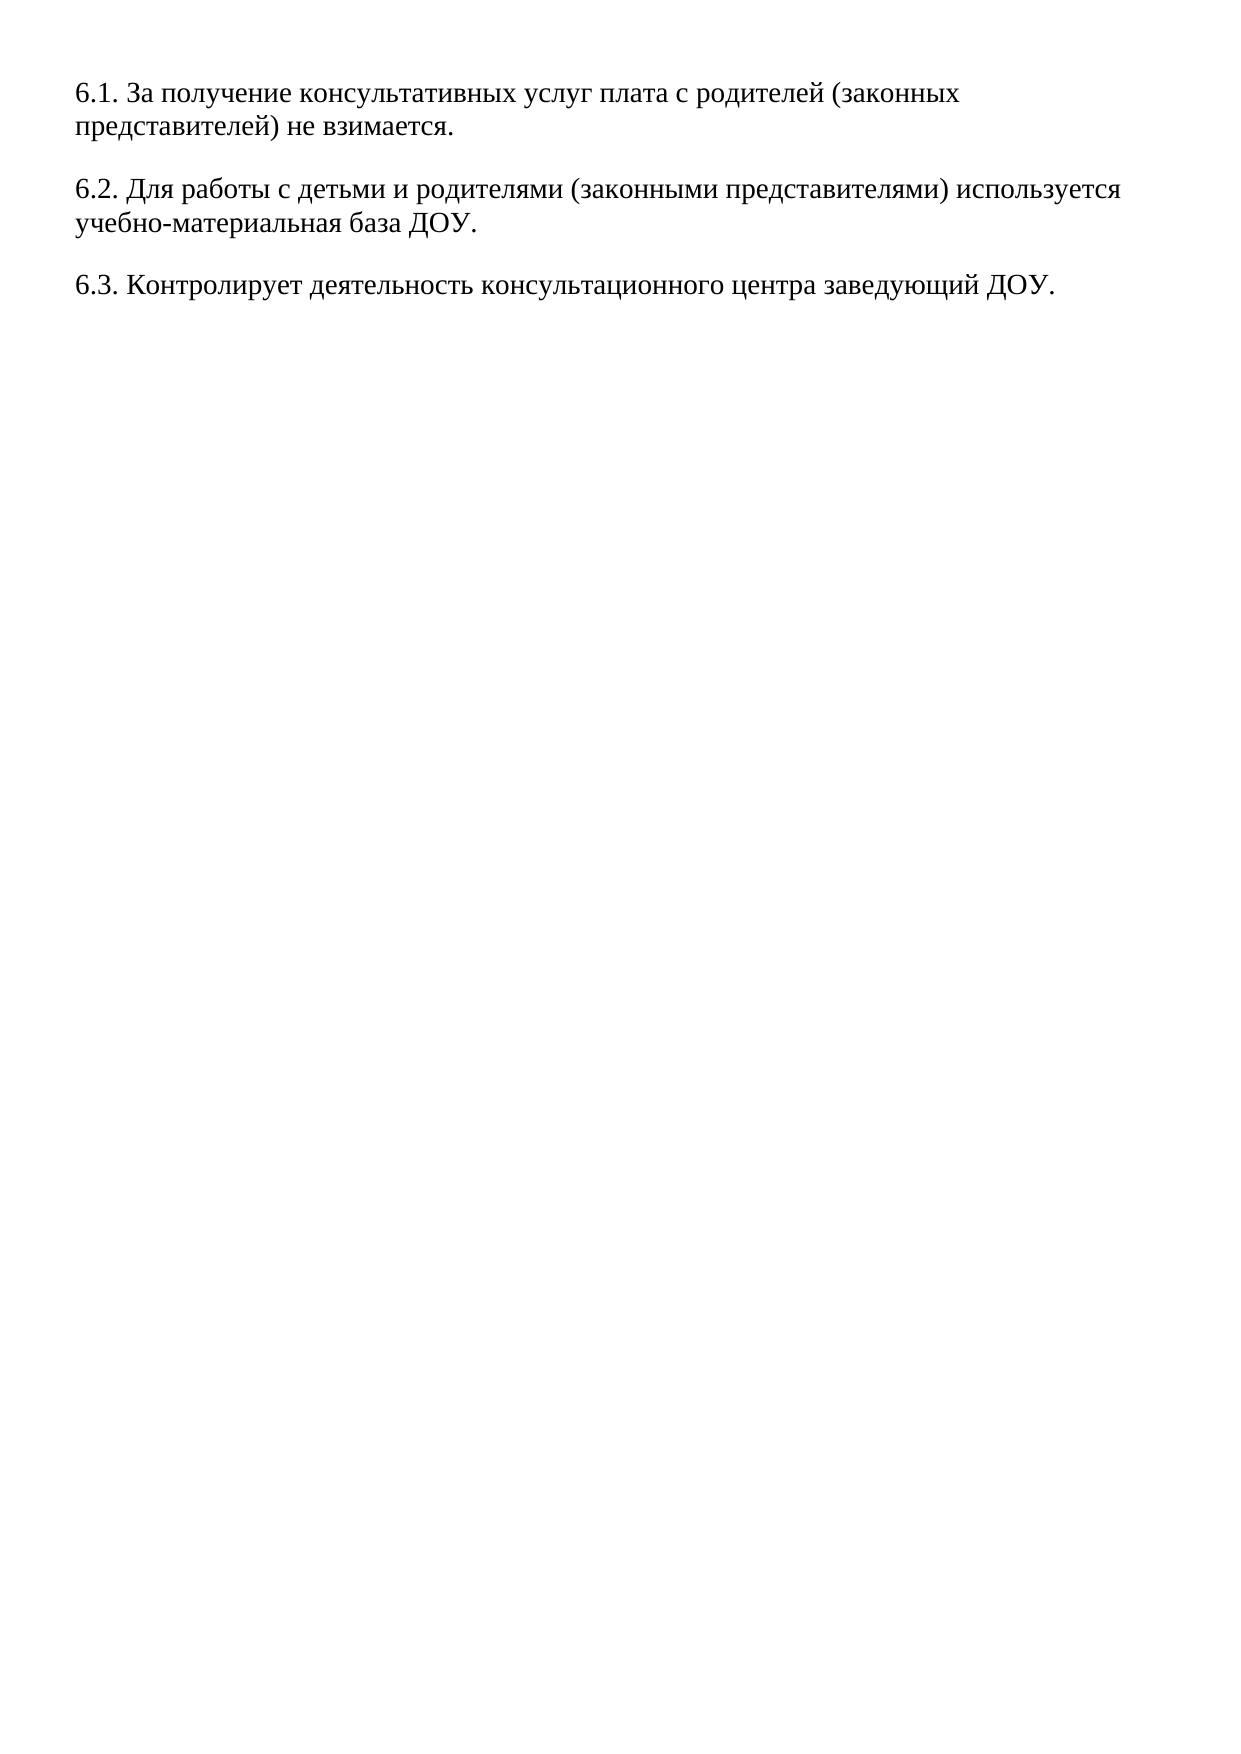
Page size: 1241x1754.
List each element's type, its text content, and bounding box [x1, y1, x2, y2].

text 6.1. За получение консультативных услуг плата с родителей (законных представителей) не взимается. [75, 75, 1165, 142]
text 6.3. Контролирует деятельность консультационного центра заведующий ДОУ. [75, 267, 1165, 301]
text 6.2. Для работы с детьми и родителями (законными представителями) используется учебно-материальная база ДОУ. [75, 171, 1165, 238]
